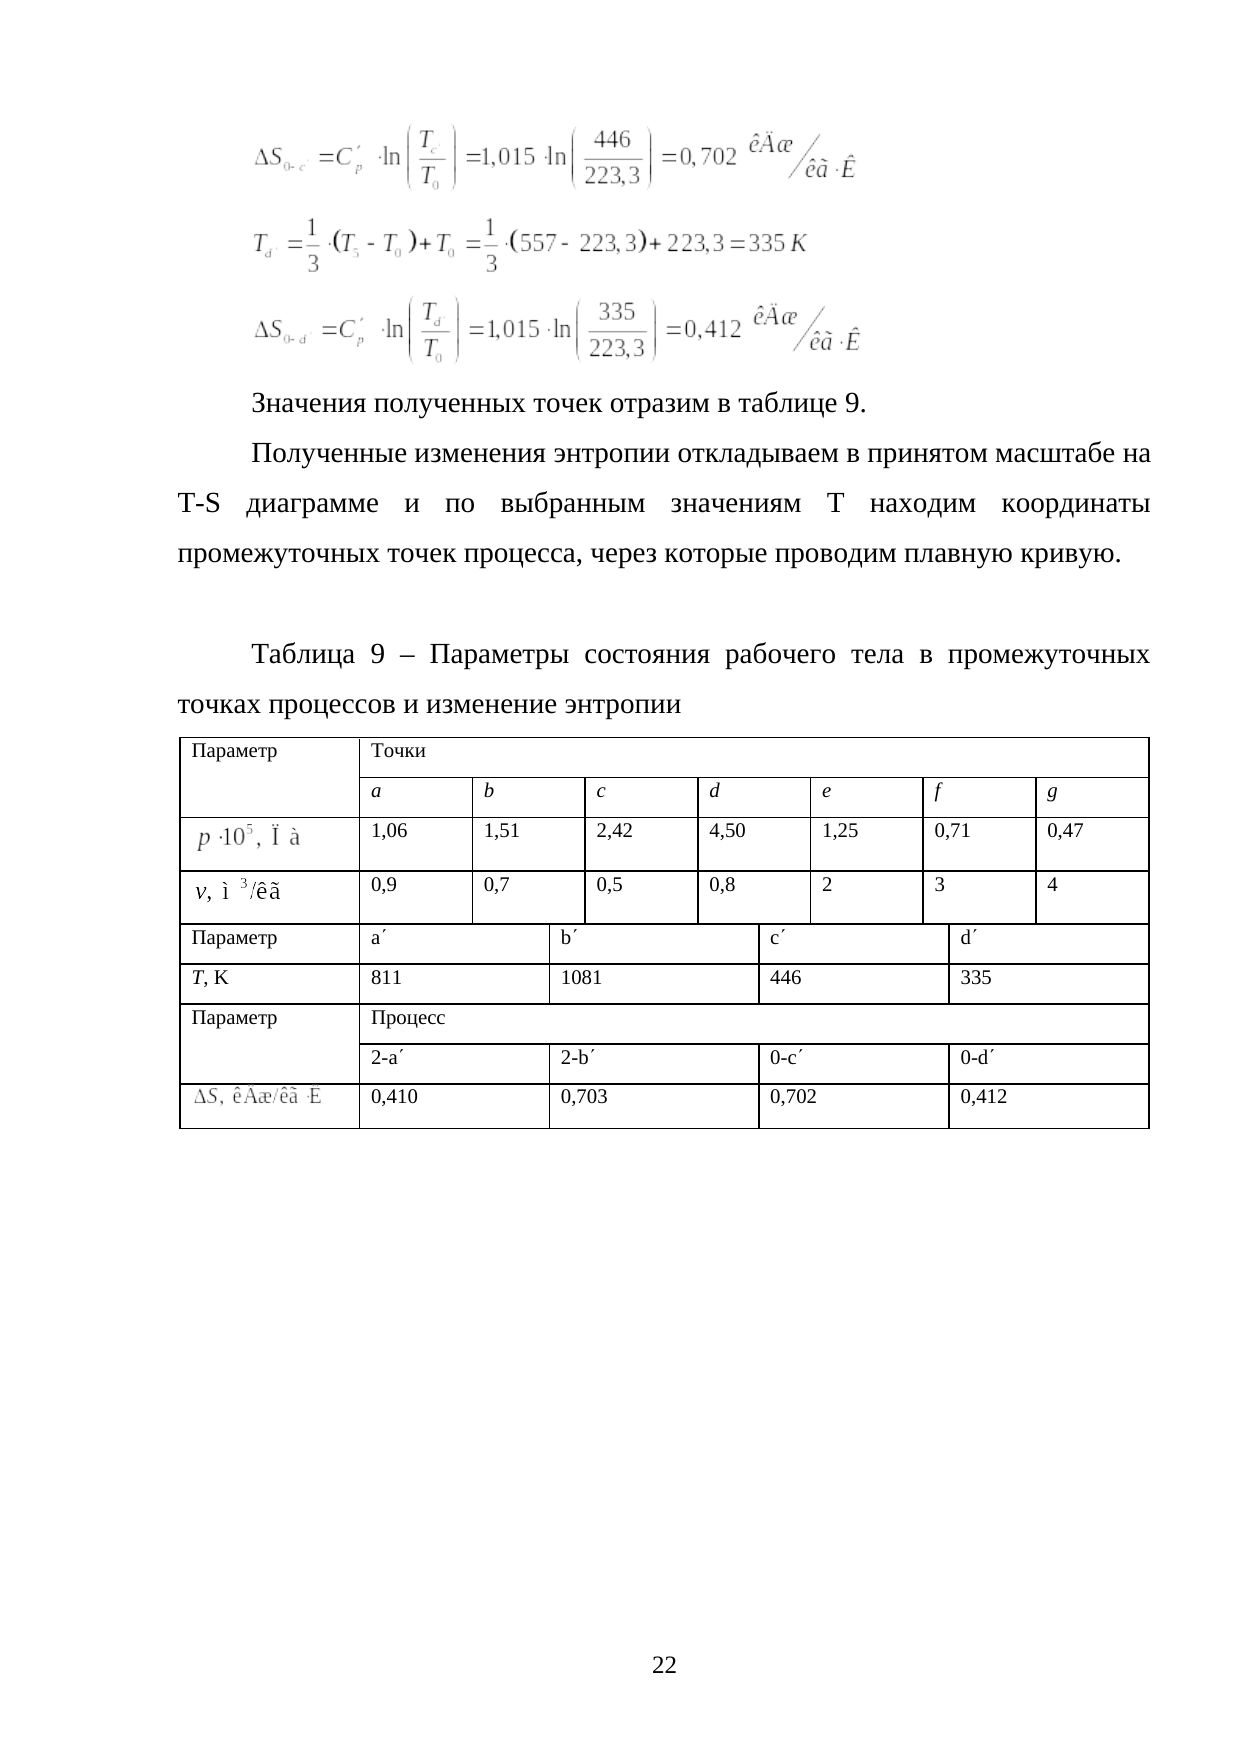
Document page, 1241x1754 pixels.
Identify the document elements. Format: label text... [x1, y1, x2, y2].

table_cell d [950, 925, 1148, 963]
table_cell 0,5 [586, 872, 697, 923]
table_cell Параметр [181, 1005, 359, 1083]
table_cell e [811, 778, 922, 817]
table_header Параметр [181, 738, 359, 817]
table_cell 2-b [550, 1045, 758, 1083]
table_cell 2 [811, 872, 922, 923]
table_cell 0,8 [699, 872, 810, 923]
table_cell a [360, 925, 549, 963]
table_cell a [360, 778, 472, 817]
table_cell 0,703 [550, 1085, 758, 1127]
table_cell 4 [1037, 872, 1148, 923]
table_cell d [699, 778, 810, 817]
table_cell [181, 818, 359, 870]
table_cell 0,7 [473, 872, 584, 923]
table_cell [181, 1085, 359, 1127]
table_cell 0,9 [360, 872, 472, 923]
table_cell 0,412 [950, 1085, 1148, 1127]
table_cell T, K [181, 965, 359, 1003]
table_cell 1,25 [811, 818, 922, 870]
table_cell c [760, 925, 948, 963]
table_cell Параметр [181, 925, 359, 963]
table_cell 0,71 [924, 818, 1035, 870]
table_cell 811 [360, 965, 549, 1003]
table_cell 1,06 [360, 818, 472, 870]
table_cell b [473, 778, 584, 817]
table_cell 2,42 [586, 818, 697, 870]
table_cell 0-c [760, 1045, 948, 1083]
table_cell 3 [924, 872, 1035, 923]
table_cell 4,50 [699, 818, 810, 870]
table_cell 0-d [950, 1045, 1148, 1083]
table_cell 0,410 [360, 1085, 549, 1127]
table_cell f [924, 778, 1035, 817]
table_cell 2-a [360, 1045, 549, 1083]
table_cell [181, 872, 359, 923]
table_cell c [586, 778, 697, 817]
text Полученные изменения энтропии откладываем в принятом масштабе на T-S диаграмме и по выбранным значениям Т находим координаты промежуточных точек процесса, через которые проводим плавную кривую. [177, 435, 1152, 569]
table_cell 335 [950, 965, 1148, 1003]
table_header Точки [360, 738, 1148, 777]
table_cell g [1037, 778, 1148, 817]
text Таблица 9 – Параметры состояния рабочего тела в промежуточных точках процессов и изменение энтропии [177, 636, 1152, 720]
table_cell 0,47 [1037, 818, 1148, 870]
table_cell 1081 [550, 965, 758, 1003]
text Значения полученных точек отразим в таблице 9. [177, 385, 1152, 418]
table_cell 446 [760, 965, 948, 1003]
table_cell 0,702 [760, 1085, 948, 1127]
table_cell Процесс [360, 1005, 1148, 1043]
table_cell b [550, 925, 758, 963]
table_cell 1,51 [473, 818, 584, 870]
